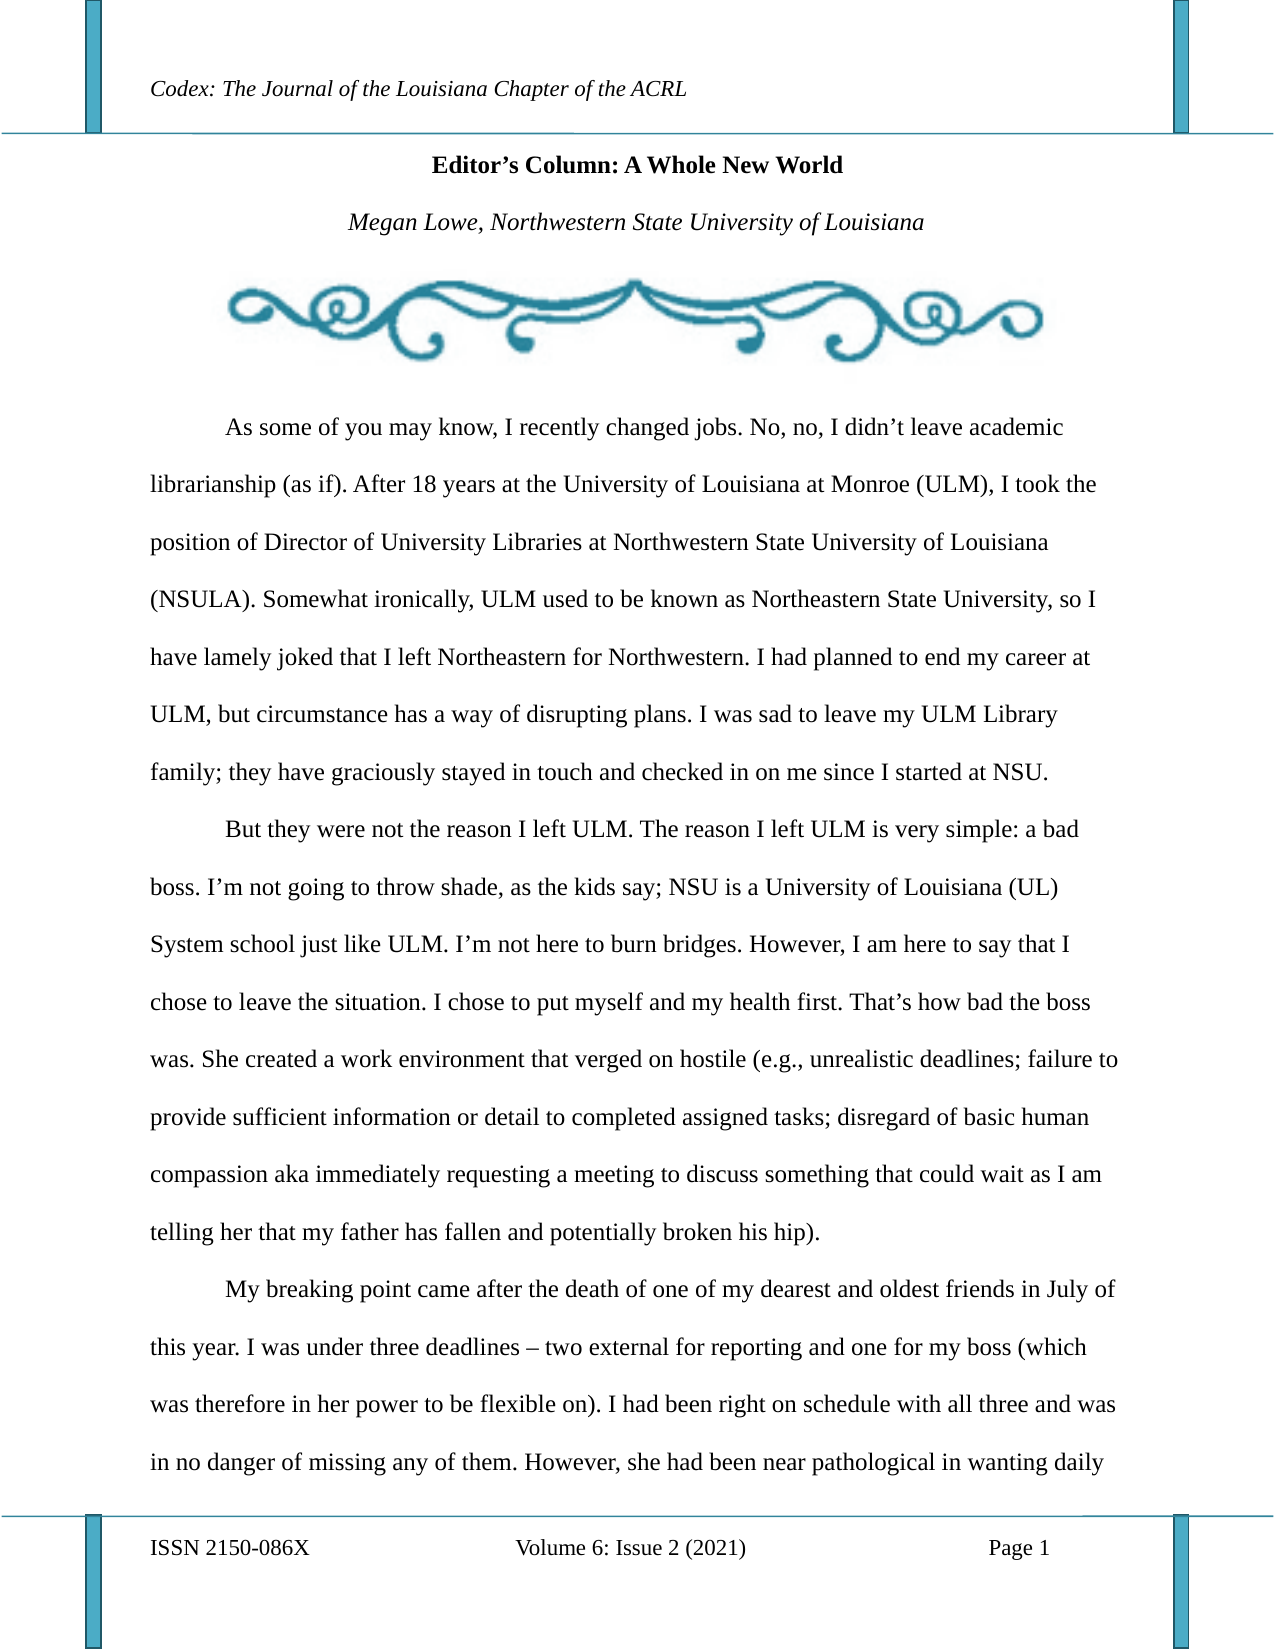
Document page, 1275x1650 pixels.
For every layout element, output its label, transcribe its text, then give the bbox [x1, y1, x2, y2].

text But they were not the reason I left ULM. The reason I left ULM is very simple: a bad boss. I’m not going to throw shade, as the kids say; NSU is a University of Louisiana (UL) System school just like ULM. I’m not here to burn bridges. However, I am here to say that I chose to leave the situation. I chose to put myself and my health first. That’s how bad the boss was. She created a work environment that verged on hostile (e.g., unrealistic deadlines; failure to provide sufficient information or detail to completed assigned tasks; disregard of basic human compassion aka immediately requesting a meeting to discuss something that could wait as I am telling her that my father has fallen and potentially broken his hip). [150, 814, 1125, 1246]
text As some of you may know, I recently changed jobs. No, no, I didn’t leave academic librarianship (as if). After 18 years at the University of Louisiana at Monroe (ULM), I took the position of Director of University Libraries at Northwestern State University of Louisiana (NSULA). Somewhat ironically, ULM used to be known as Northeastern State University, so I have lamely joked that I left Northeastern for Northwestern. I had planned to end my career at ULM, but circumstance has a way of disrupting plans. I was sad to leave my ULM Library family; they have graciously stayed in touch and checked in on me since I started at NSU. [150, 412, 1125, 786]
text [150, 1274, 1125, 1476]
text Megan Lowe, Northwestern State University of Louisiana [150, 207, 1125, 236]
text Editor’s Column: A Whole New World [150, 150, 1125, 179]
